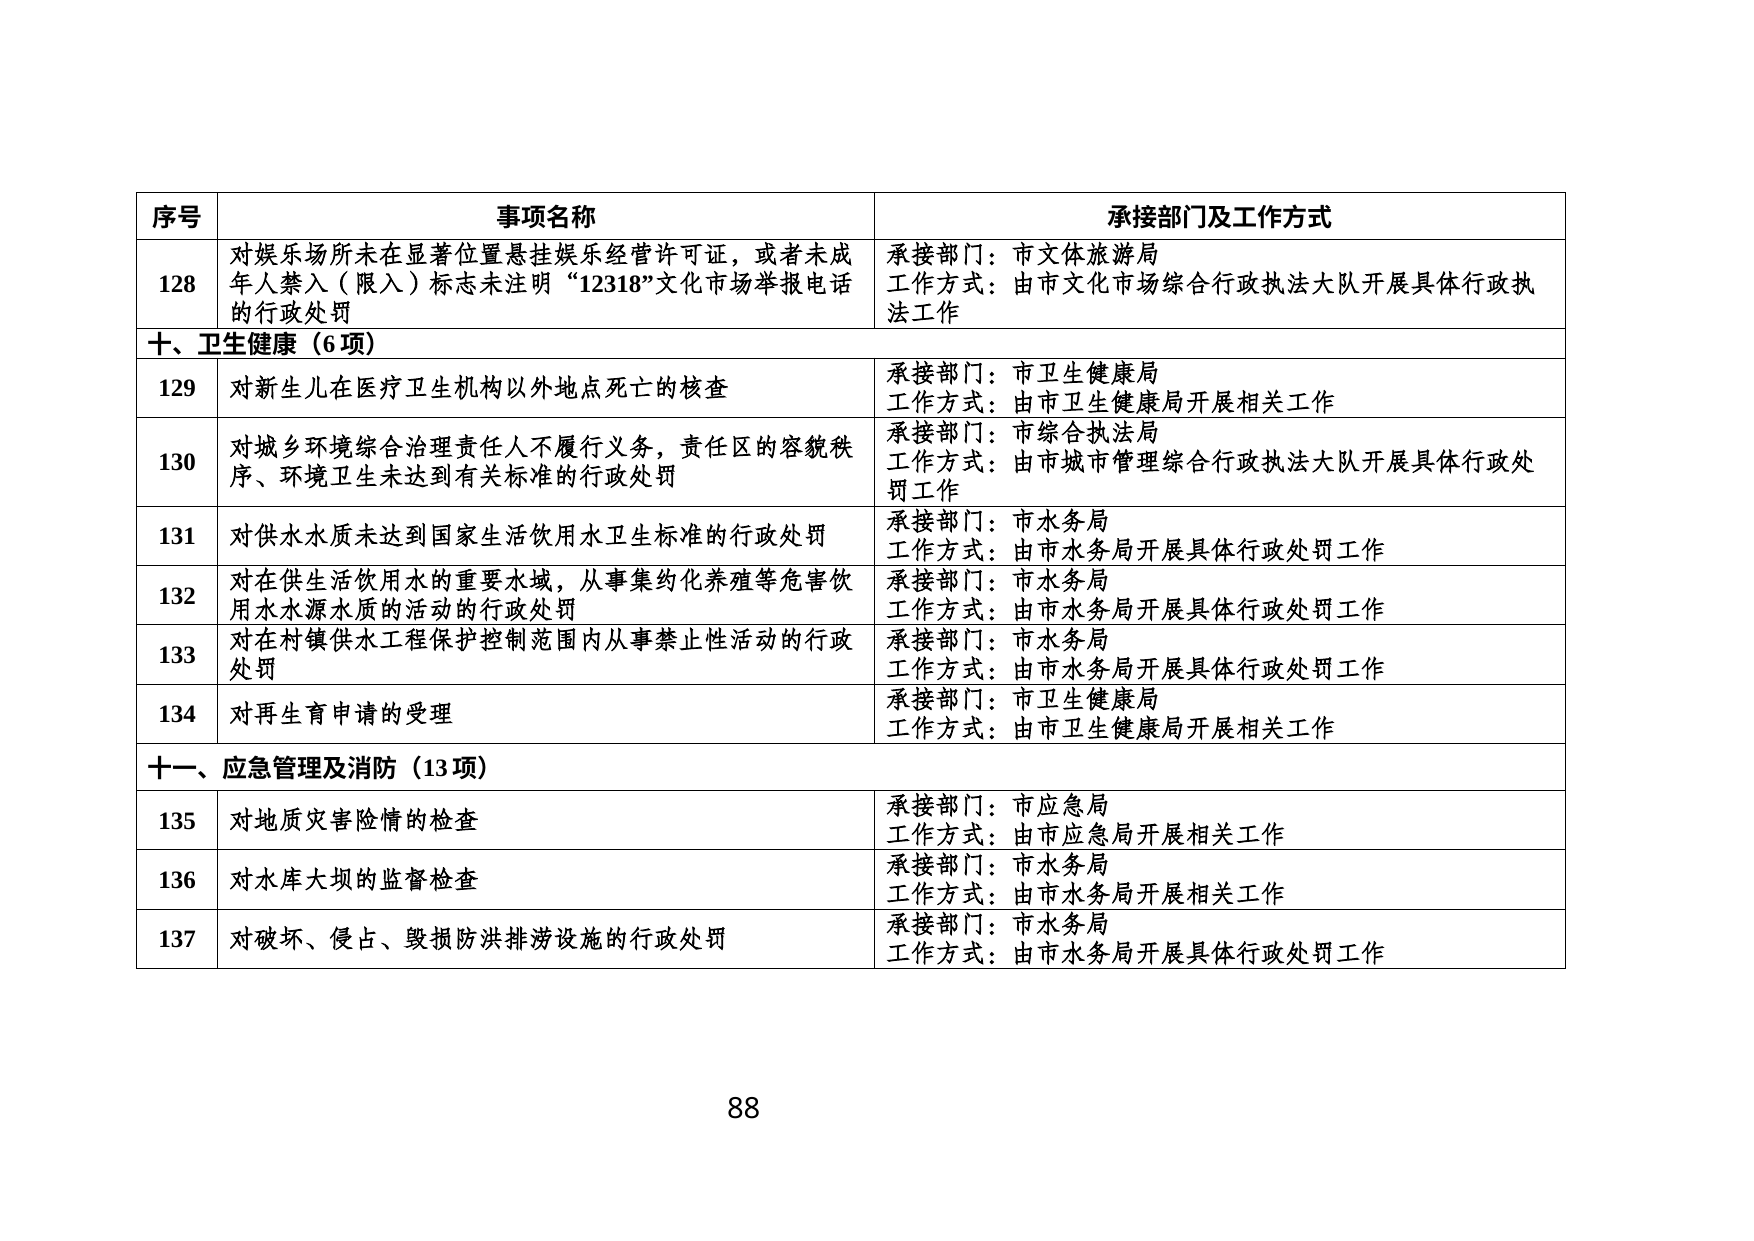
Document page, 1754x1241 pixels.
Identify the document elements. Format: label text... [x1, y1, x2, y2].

table_cell 133 [137, 625, 217, 684]
table_cell 对城乡环境综合治理责任人不履行义务，责任区的容貌秩序、环境卫生未达到有关标准的行政处罚 [218, 418, 874, 506]
table_cell 承接部门：市卫生健康局 工作方式：由市卫生健康局开展相关工作 [875, 685, 1565, 743]
table_cell 对再生育申请的受理 [218, 685, 874, 743]
table_header 序号 [137, 193, 217, 239]
table_cell 承接部门：市卫生健康局 工作方式：由市卫生健康局开展相关工作 [875, 359, 1565, 417]
table_header 承接部门及工作方式 [875, 193, 1565, 239]
table_cell 承接部门：市水务局 工作方式：由市水务局开展具体行政处罚工作 [875, 625, 1565, 684]
table_cell 137 [137, 910, 217, 968]
table_cell 对破坏、侵占、毁损防洪排涝设施的行政处罚 [218, 910, 874, 968]
table_cell 135 [137, 791, 217, 849]
table_cell 十一、应急管理及消防（13项） [137, 744, 1565, 790]
table_cell 承接部门：市应急局 工作方式：由市应急局开展相关工作 [875, 791, 1565, 849]
table_cell 136 [137, 850, 217, 909]
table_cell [875, 240, 1565, 327]
table_cell 对娱乐场所未在显著位置悬挂娱乐经营许可证，或者未成年人禁入（限入）标志未注明“12318”文化市场举报电话的行政处罚 [218, 240, 874, 327]
table_cell 131 [137, 507, 217, 565]
table_cell 承接部门：市综合执法局 工作方式：由市城市管理综合行政执法大队开展具体行政处罚工作 [875, 418, 1565, 506]
table_cell 承接部门：市水务局 工作方式：由市水务局开展具体行政处罚工作 [875, 566, 1565, 624]
table_cell 134 [137, 685, 217, 743]
table_cell 对供水水质未达到国家生活饮用水卫生标准的行政处罚 [218, 507, 874, 565]
table_header 事项名称 [218, 193, 874, 239]
table_cell 承接部门：市水务局 工作方式：由市水务局开展具体行政处罚工作 [875, 910, 1565, 968]
table_cell 对在村镇供水工程保护控制范围内从事禁止性活动的行政处罚 [218, 625, 874, 684]
table_cell 对地质灾害险情的检查 [218, 791, 874, 849]
table_cell 132 [137, 566, 217, 624]
table_cell 对在供生活饮用水的重要水域，从事集约化养殖等危害饮用水水源水质的活动的行政处罚 [218, 566, 874, 624]
table_cell 承接部门：市水务局 工作方式：由市水务局开展具体行政处罚工作 [875, 507, 1565, 565]
table_cell 130 [137, 418, 217, 506]
table_cell 129 [137, 359, 217, 417]
table_cell 对新生儿在医疗卫生机构以外地点死亡的核查 [218, 359, 874, 417]
table_cell 128 [137, 240, 217, 327]
table_cell 对水库大坝的监督检查 [218, 850, 874, 909]
table_cell 承接部门：市水务局 工作方式：由市水务局开展相关工作 [875, 850, 1565, 909]
table_cell 十、卫生健康（6项） [137, 329, 1565, 358]
